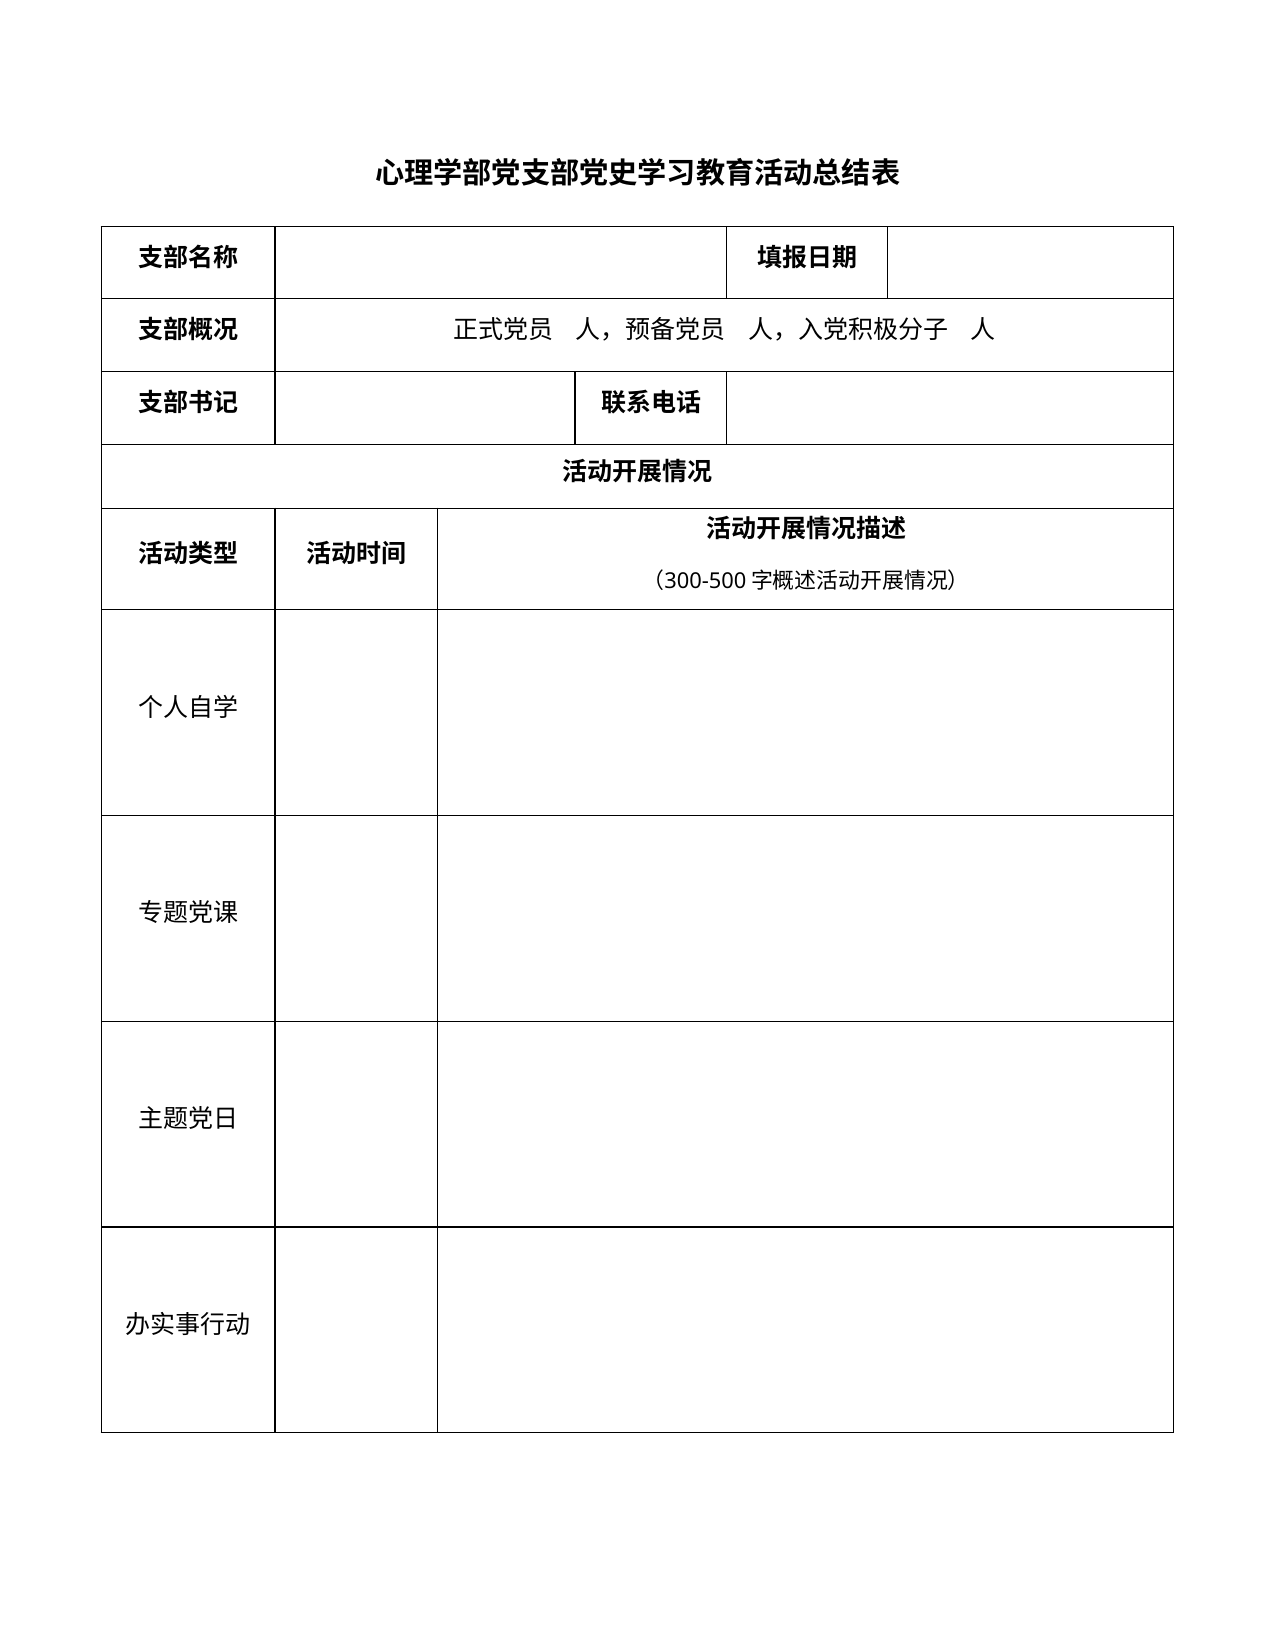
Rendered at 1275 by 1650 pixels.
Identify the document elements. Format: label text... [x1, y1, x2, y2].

table_cell 活动开展情况描述 （300-500字概述活动开展情况） [438, 509, 1173, 609]
table_header [276, 227, 726, 298]
table_cell [276, 1228, 437, 1432]
table_cell 活动类型 [102, 509, 274, 609]
table_cell [276, 816, 437, 1021]
table_cell 专题党课 [102, 816, 274, 1021]
table_header 支部名称 [102, 227, 274, 298]
table_cell 支部书记 [102, 372, 274, 444]
table_cell [727, 372, 1173, 444]
table_cell [438, 1228, 1173, 1432]
table_cell 支部概况 [102, 299, 274, 371]
table_cell [438, 816, 1173, 1021]
table_cell [276, 610, 437, 815]
table_cell [438, 1022, 1173, 1226]
table_cell [276, 1022, 437, 1226]
table_cell 正式党员 人，预备党员 人，入党积极分子 人 [276, 299, 1173, 371]
table_cell 联系电话 [576, 372, 726, 444]
table_header 填报日期 [727, 227, 887, 298]
text 心理学部党支部党史学习教育活动总结表 [187, 150, 1087, 192]
table_cell [438, 610, 1173, 815]
table_header [888, 227, 1173, 298]
table_cell 主题党日 [102, 1022, 274, 1226]
table_cell 办实事行动 [102, 1228, 274, 1432]
table_cell 活动时间 [276, 509, 437, 609]
table_cell 个人自学 [102, 610, 274, 815]
table_cell 活动开展情况 [102, 445, 1173, 507]
table_cell [276, 372, 574, 444]
